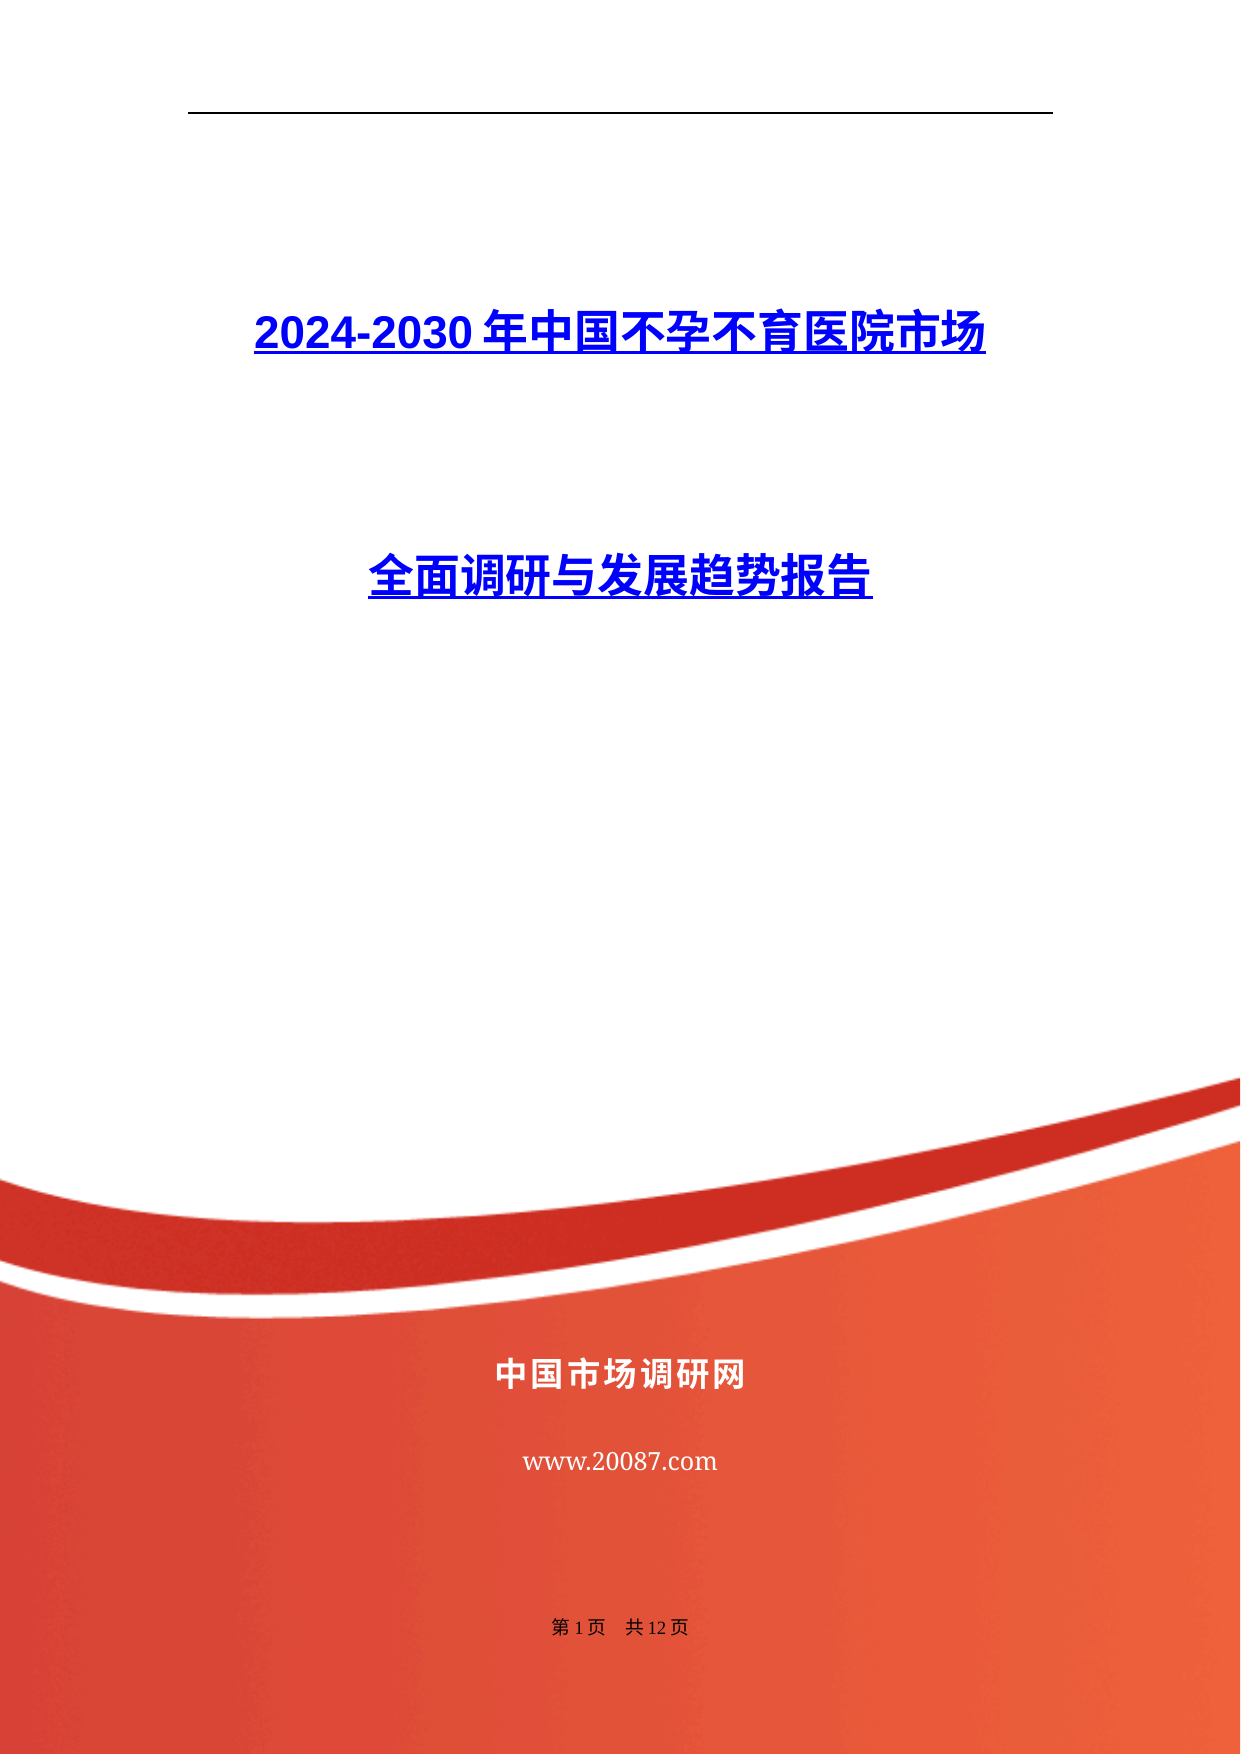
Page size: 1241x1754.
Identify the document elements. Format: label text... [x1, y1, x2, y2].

text www.20087.com [187, 1428, 1053, 1493]
subtitle 中国市场调研网 [187, 1339, 1053, 1404]
table_header 2024-2030年中国不孕不育医院市场全面调研与发展趋势报告 [188, 207, 1053, 773]
picture [0, 1006, 1241, 1754]
